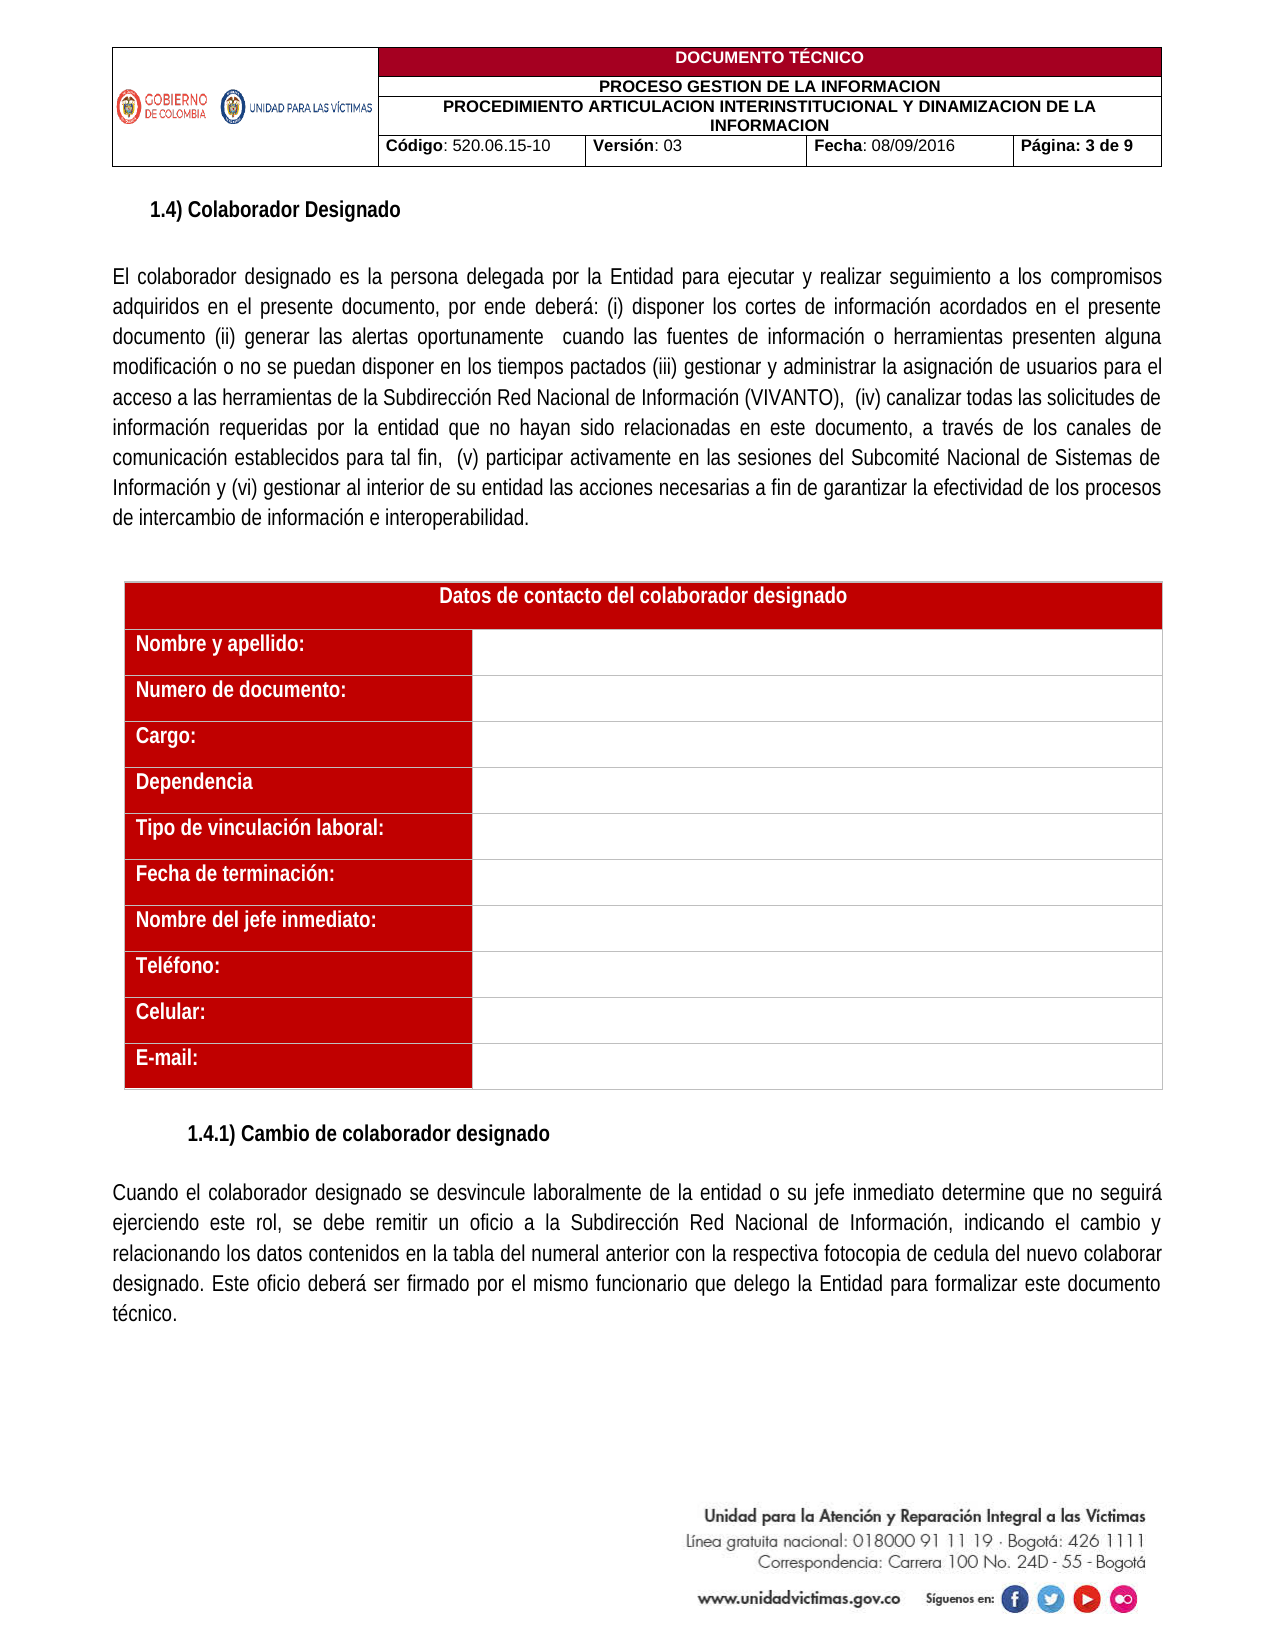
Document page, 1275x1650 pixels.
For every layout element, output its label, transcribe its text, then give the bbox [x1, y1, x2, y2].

table_cell Numero de documento: [125, 676, 472, 721]
table_cell [473, 860, 1162, 905]
picture [113, 71, 376, 138]
table_cell Fecha de terminación: [125, 860, 472, 905]
table_cell [473, 768, 1162, 813]
table_cell [473, 952, 1162, 997]
table_cell [473, 814, 1162, 859]
text Cuando el colaborador designado se desvincule laboralmente de la entidad o su jefe inmediato determine que no seguirá ejerciendo este rol, se debe remitir un oficio a la Subdirección Red Nacional de Información, indicando el cambio y relacionando los datos contenidos en la tabla del numeral anterior con la respectiva fotocopia de cedula del nuevo colaborar designado. Este oficio deberá ser firmado por el mismo funcionario que delego la Entidad para formalizar este documento técnico. [112, 1179, 1162, 1326]
table_cell Teléfono: [125, 952, 472, 997]
table_cell Cargo: [125, 722, 472, 767]
subtitle Colaborador Designado [150, 196, 1162, 222]
table_cell [473, 998, 1162, 1043]
table_cell E-mail: [125, 1044, 472, 1088]
table_cell [473, 906, 1162, 951]
list El colaborador designado es la persona delegada por la Entidad para ejecutar y realizar seguimiento a los compromisos adquiridos en el presente documento, por ende deberá: (i) disponer los cortes de información acordados en el presente documento (ii) generar las alertas oportunamente cuando las fuentes de información o herramientas presenten alguna modificación o no se puedan disponer en los tiempos pactados (iii) gestionar y administrar la asignación de usuarios para el acceso a las herramientas de la Subdirección Red Nacional de Información (VIVANTO), (iv) canalizar todas las solicitudes de información requeridas por la entidad que no hayan sido relacionadas en este documento, a través de los canales de comunicación establecidos para tal fin, (v) participar activamente en las sesiones del Subcomité Nacional de Sistemas de Información y (vi) gestionar al interior de su entidad las acciones necesarias a fin de garantizar la efectividad de los procesos de intercambio de información e interoperabilidad. [112, 263, 1162, 531]
table_cell [473, 630, 1162, 675]
table_cell Nombre del jefe inmediato: [125, 906, 472, 951]
picture [0, 1473, 1221, 1650]
table_cell Nombre y apellido: [125, 630, 472, 675]
table_cell Dependencia [125, 768, 472, 813]
table_header Datos de contacto del colaborador designado [125, 583, 1162, 629]
table_cell [473, 722, 1162, 767]
table_cell Celular: [125, 998, 472, 1043]
table_cell [473, 1044, 1162, 1088]
table_cell Tipo de vinculación laboral: [125, 814, 472, 859]
subtitle Cambio de colaborador designado [187, 1120, 1162, 1146]
table_cell [473, 676, 1162, 721]
